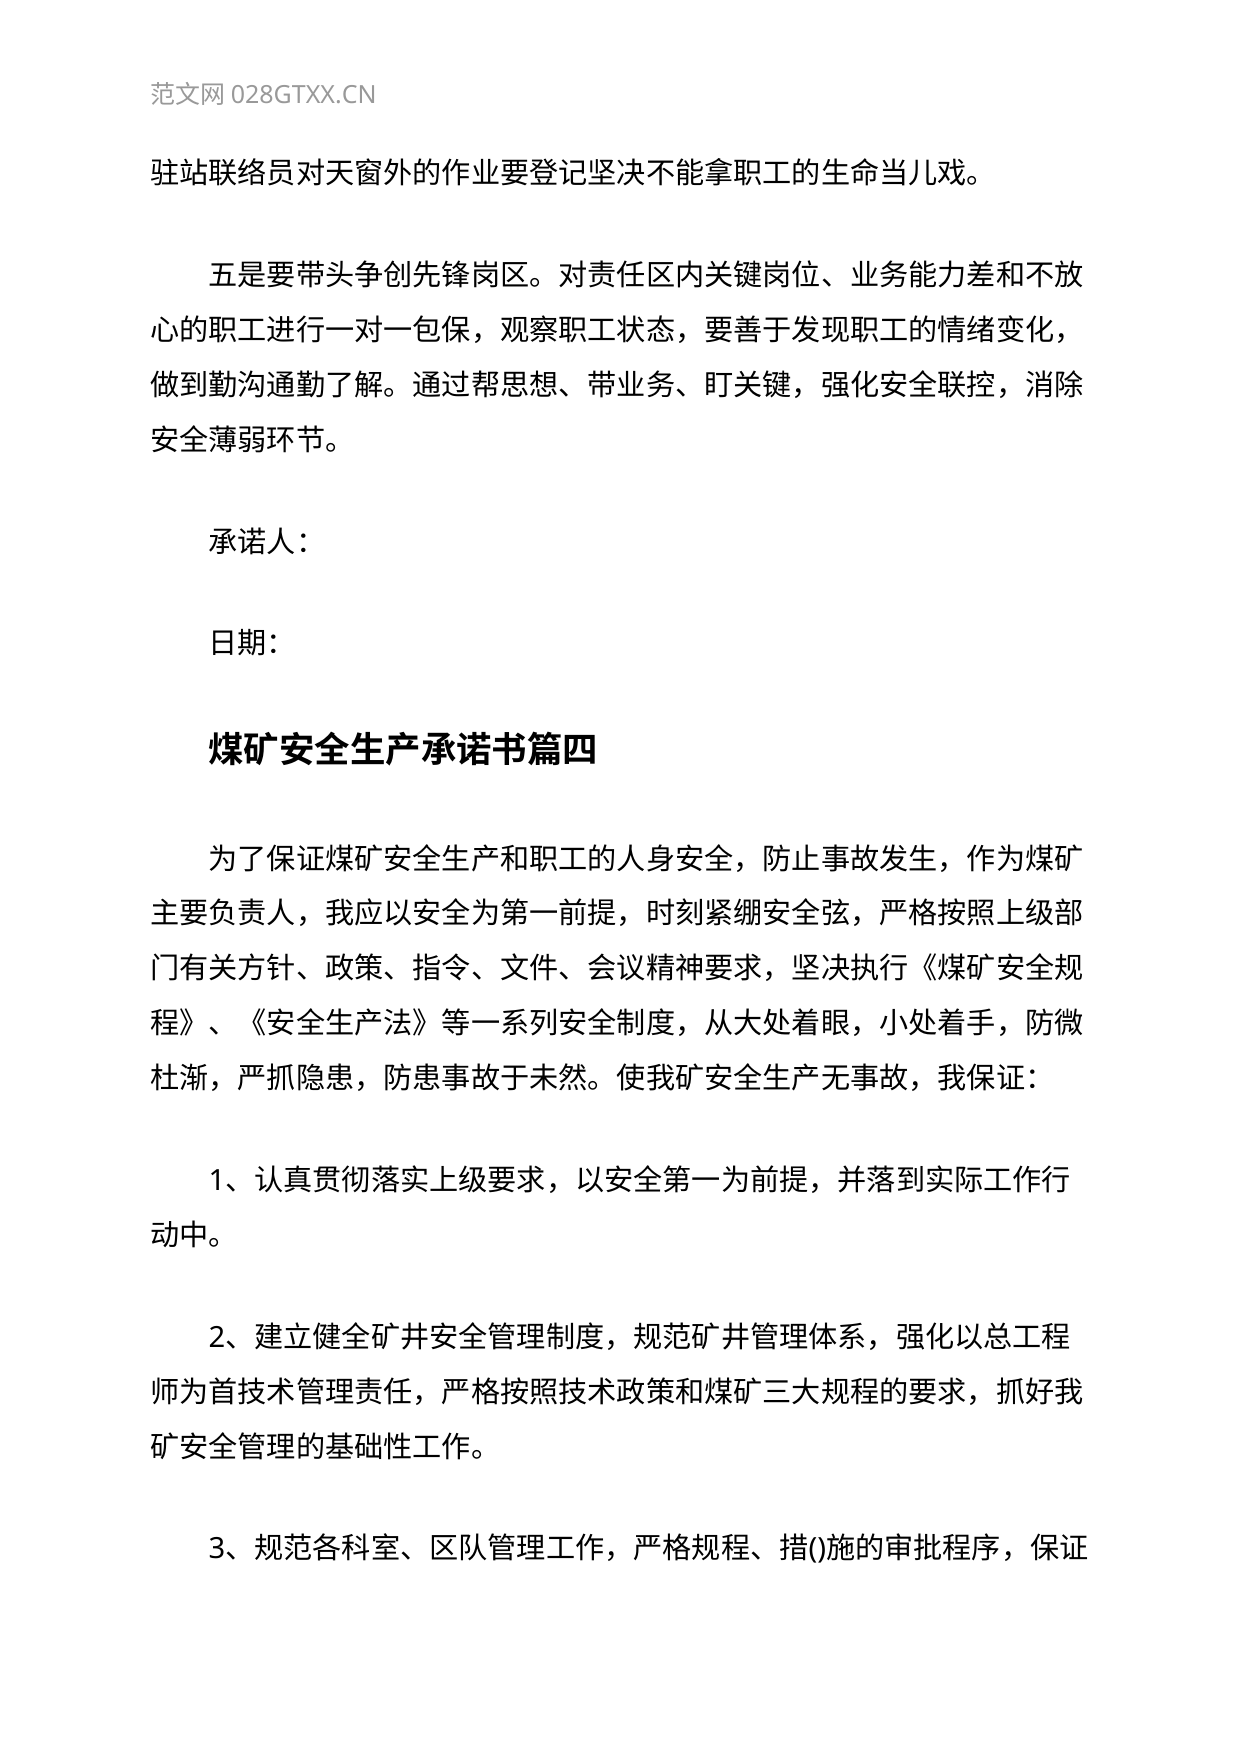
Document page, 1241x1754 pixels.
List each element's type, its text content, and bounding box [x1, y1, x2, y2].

text 为了保证煤矿安全生产和职工的人身安全，防止事故发生，作为煤矿主要负责人，我应以安全为第一前提，时刻紧绷安全弦，严格按照上级部门有关方针、政策、指令、文件、会议精神要求，坚决执行《煤矿安全规程》、《安全生产法》等一系列安全制度，从大处着眼，小处着手，防微杜渐，严抓隐患，防患事故于未然。使我矿安全生产无事故，我保证： [150, 835, 1090, 1097]
text 1、认真贯彻落实上级要求，以安全第一为前提，并落到实际工作行动中。 [150, 1157, 1090, 1254]
text 承诺人： [150, 518, 1090, 561]
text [150, 150, 1090, 192]
text 2、建立健全矿井安全管理制度，规范矿井管理体系，强化以总工程师为首技术管理责任，严格按照技术政策和煤矿三大规程的要求，抓好我矿安全管理的基础性工作。 [150, 1313, 1090, 1466]
text 煤矿安全生产承诺书篇四 [150, 722, 1090, 773]
text 五是要带头争创先锋岗区。对责任区内关键岗位、业务能力差和不放心的职工进行一对一包保，观察职工状态，要善于发现职工的情绪变化，做到勤沟通勤了解。通过帮思想、带业务、盯关键，强化安全联控，消除安全薄弱环节。 [150, 252, 1090, 459]
text 日期： [150, 620, 1090, 662]
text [150, 1525, 1090, 1567]
